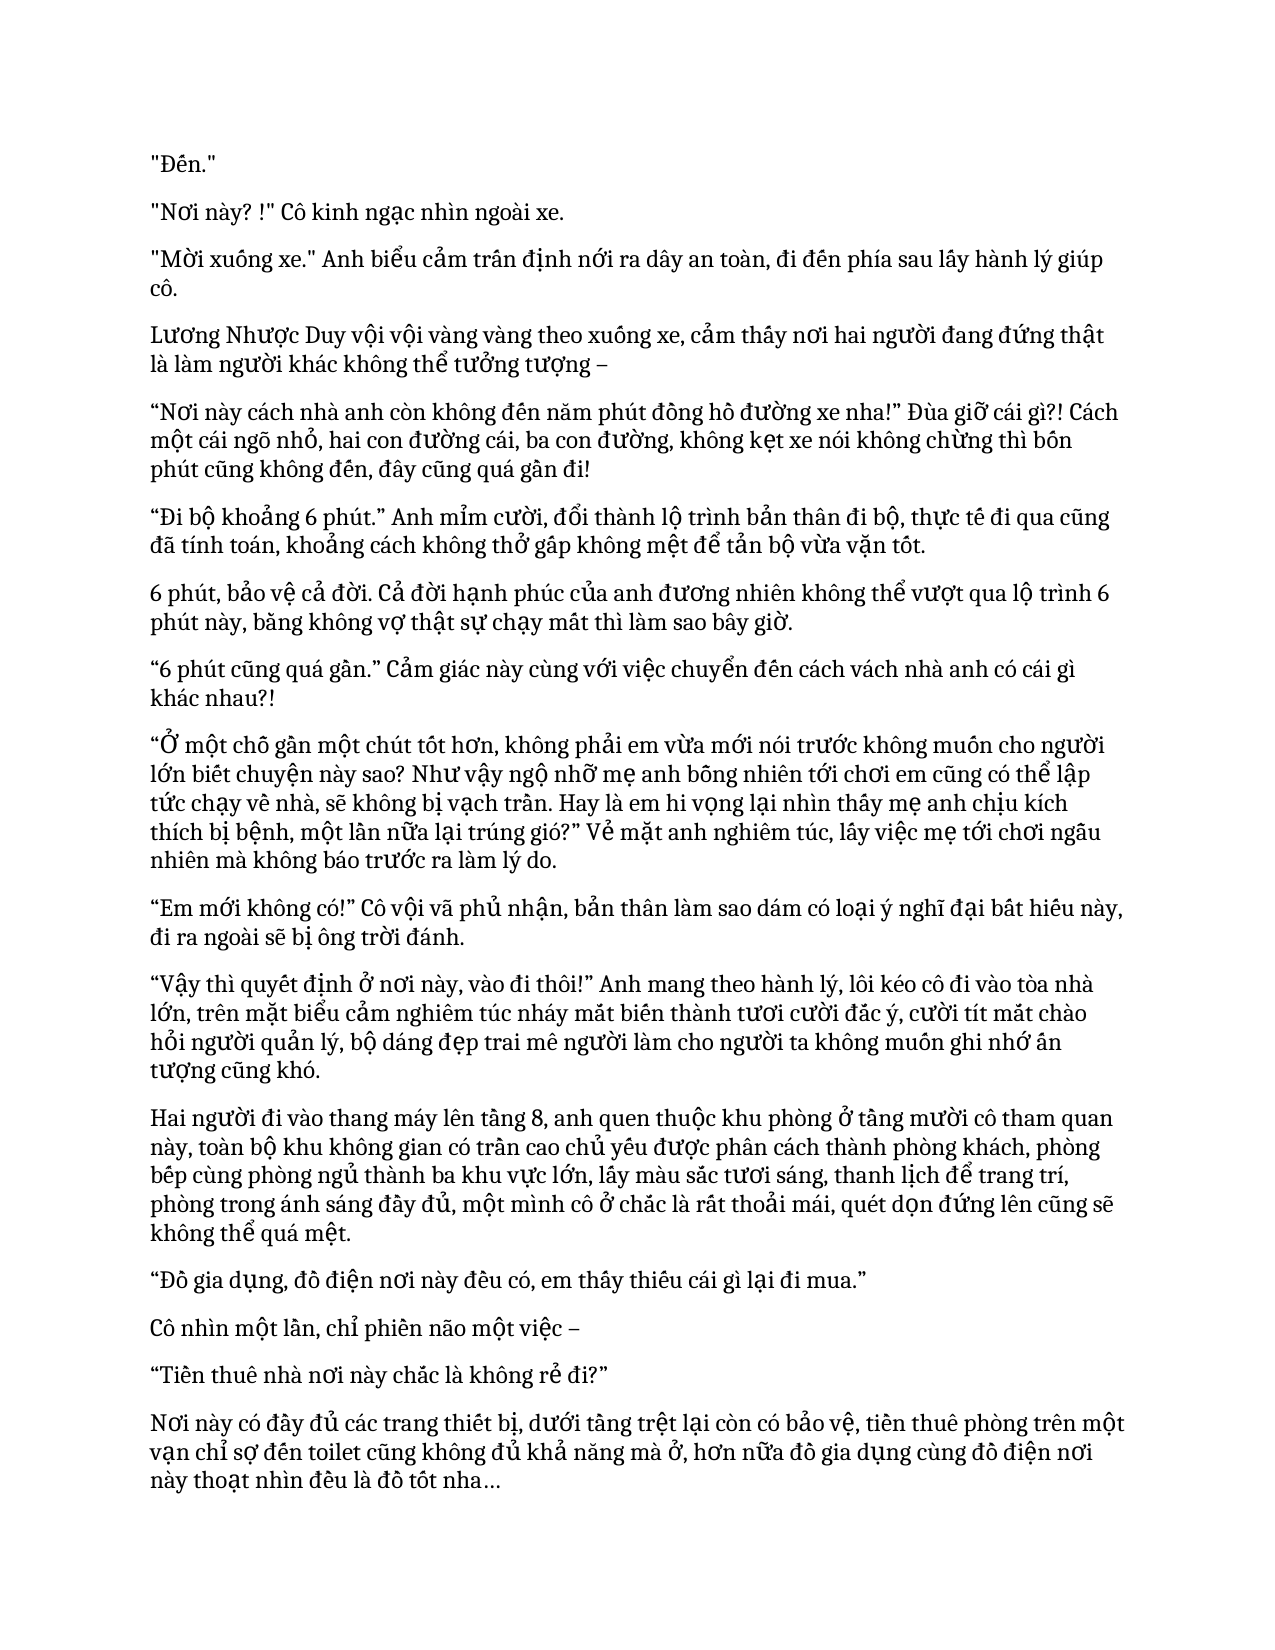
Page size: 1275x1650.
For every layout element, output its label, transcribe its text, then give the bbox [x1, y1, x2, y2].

text Nơi này có đầy đủ các trang thiết bị, dưới tầng trệt lại còn có bảo vệ, tiền thuê phòng trên một vạn chỉ sợ đến toilet cũng không đủ khả năng mà ở, hơn nữa đồ gia dụng cùng đồ điện nơi này thoạt nhìn đều là đồ tốt nha… [150, 1409, 1125, 1495]
text Cô nhìn một lần, chỉ phiền não một việc – [150, 1314, 1125, 1342]
text Hai người đi vào thang máy lên tầng 8, anh quen thuộc khu phòng ở tầng mười cô tham quan này, toàn bộ khu không gian có trần cao chủ yếu được phân cách thành phòng khách, phòng bếp cùng phòng ngủ thành ba khu vực lớn, lấy màu sắc tươi sáng, thanh lịch để trang trí, phòng trong ánh sáng đầy đủ, một mình cô ở chắc là rất thoải mái, quét dọn đứng lên cũng sẽ không thể quá mệt. [150, 1104, 1125, 1247]
text “Nơi này cách nhà anh còn không đến năm phút đồng hồ đường xe nha!” Đùa giỡ cái gì?! Cách một cái ngõ nhỏ, hai con đường cái, ba con đường, không kẹt xe nói không chừng thì bốn phút cũng không đến, đây cũng quá gần đi! [150, 397, 1125, 484]
text Lương Nhược Duy vội vội vàng vàng theo xuống xe, cảm thấy nơi hai người đang đứng thật là làm người khác không thể tưởng tượng – [150, 321, 1125, 379]
text “Tiền thuê nhà nơi này chắc là không rẻ đi?” [150, 1361, 1125, 1390]
text “Ở một chỗ gần một chút tốt hơn, không phải em vừa mới nói trước không muốn cho người lớn biết chuyện này sao? Như vậy ngộ nhỡ mẹ anh bỗng nhiên tới chơi em cũng có thể lập tức chạy về nhà, sẽ không bị vạch trần. Hay là em hi vọng lại nhìn thấy mẹ anh chịu kích thích bị bệnh, một lần nữa lại trúng gió?” Vẻ mặt anh nghiêm túc, lấy việc mẹ tới chơi ngẫu nhiên mà không báo trước ra làm lý do. [150, 731, 1125, 875]
text “Em mới không có!” Cô vội vã phủ nhận, bản thân làm sao dám có loại ý nghĩ đại bất hiếu này, đi ra ngoài sẽ bị ông trời đánh. [150, 894, 1125, 951]
text "Đến." [150, 150, 1125, 179]
text "Nơi này? !" Cô kinh ngạc nhìn ngoài xe. [150, 197, 1125, 226]
text “Vậy thì quyết định ở nơi này, vào đi thôi!” Anh mang theo hành lý, lôi kéo cô đi vào tòa nhà lớn, trên mặt biểu cảm nghiêm túc nháy mắt biến thành tươi cười đắc ý, cười tít mắt chào hỏi người quản lý, bộ dáng đẹp trai mê người làm cho người ta không muốn ghi nhớ ấn tượng cũng khó. [150, 970, 1125, 1085]
text “6 phút cũng quá gần.” Cảm giác này cùng với việc chuyển đến cách vách nhà anh có cái gì khác nhau?! [150, 655, 1125, 712]
text “Đi bộ khoảng 6 phút.” Anh mỉm cười, đổi thành lộ trình bản thân đi bộ, thực tế đi qua cũng đã tính toán, khoảng cách không thở gấp không mệt để tản bộ vừa vặn tốt. [150, 502, 1125, 560]
text “Đồ gia dụng, đồ điện nơi này đều có, em thấy thiếu cái gì lại đi mua.” [150, 1266, 1125, 1295]
text "Mời xuống xe." Anh biểu cảm trấn định nới ra dây an toàn, đi đến phía sau lấy hành lý giúp cô. [150, 245, 1125, 302]
text 6 phút, bảo vệ cả đời. Cả đời hạnh phúc của anh đương nhiên không thể vượt qua lộ trình 6 phút này, bằng không vợ thật sự chạy mất thì làm sao bây giờ. [150, 579, 1125, 636]
